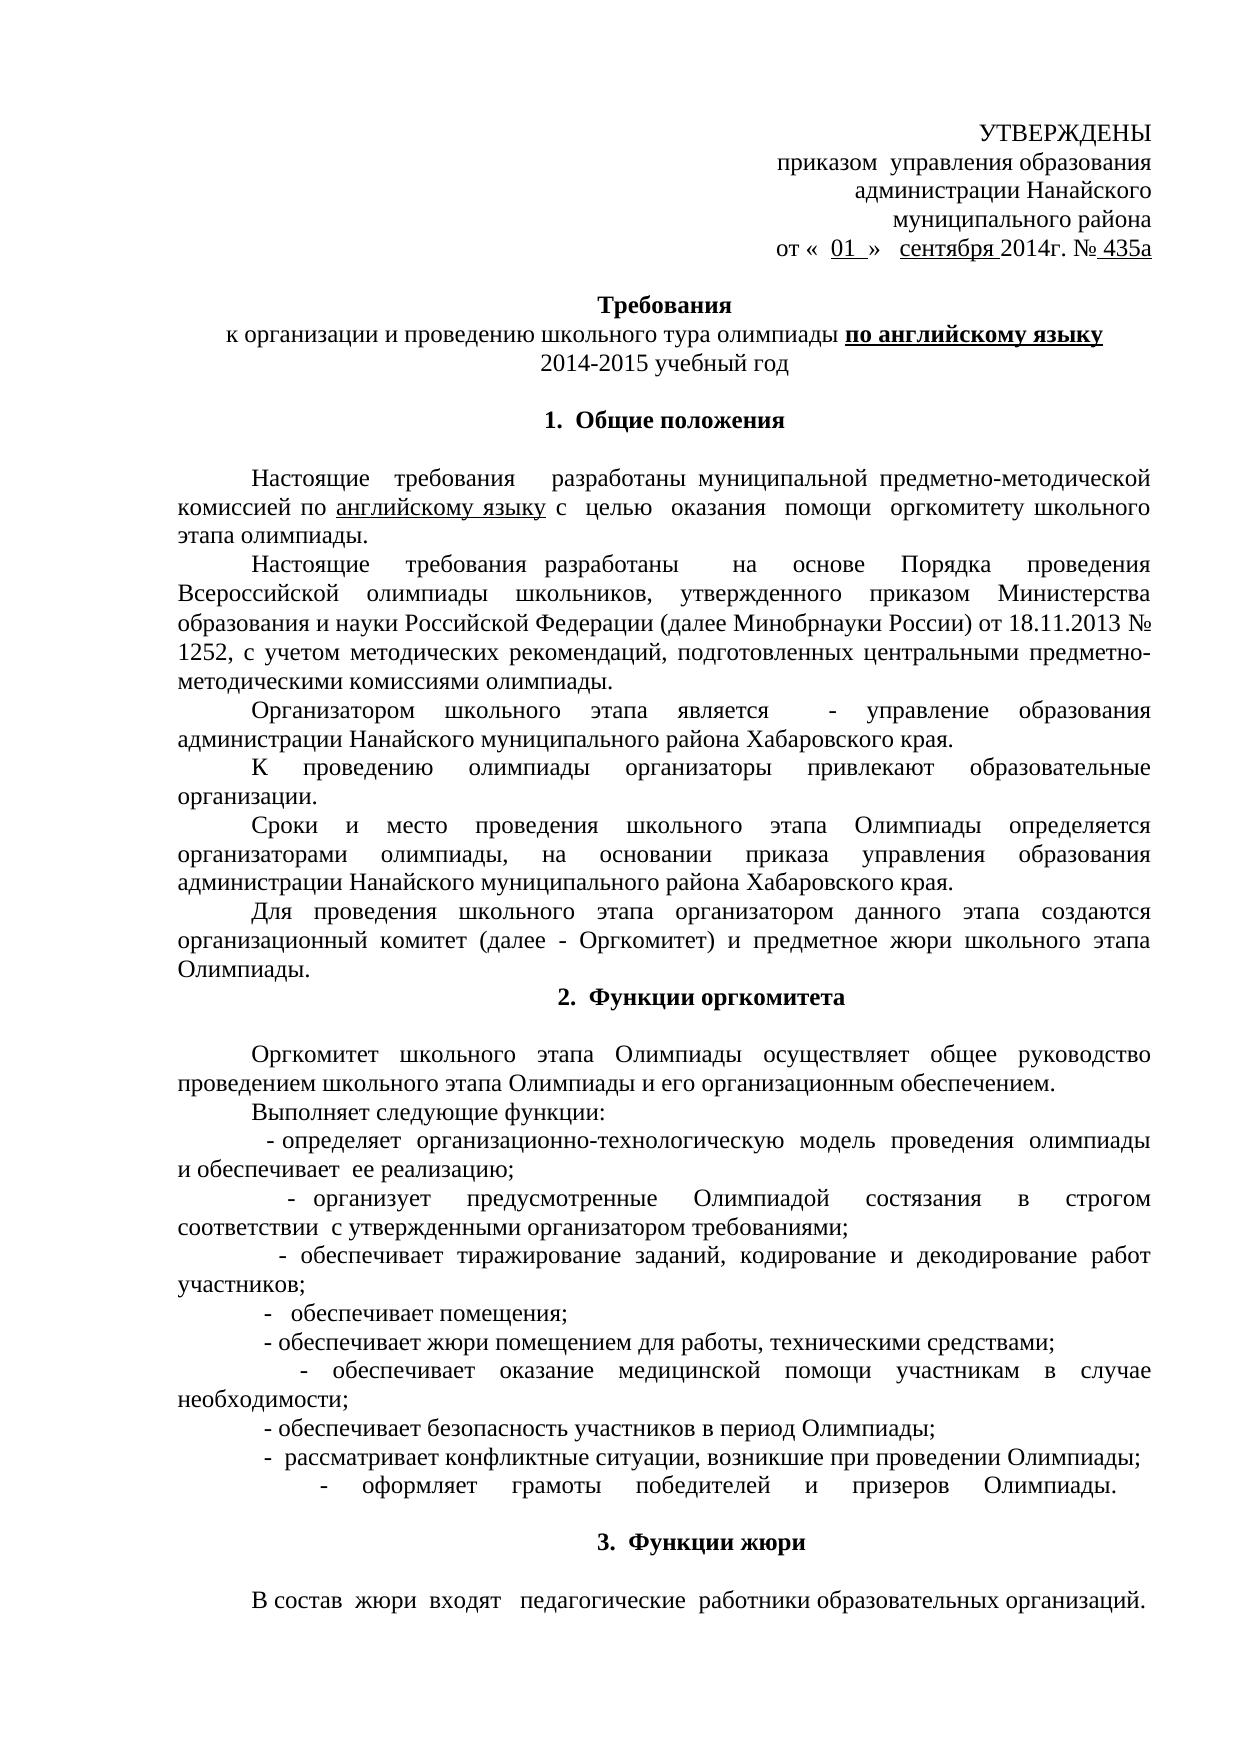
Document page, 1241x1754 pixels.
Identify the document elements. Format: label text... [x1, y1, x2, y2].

text 2. Функции оргкомитета [177, 982, 1152, 1039]
text В состав жюри входят педагогические работники образовательных организаций. [177, 1585, 1152, 1613]
text муниципального района [177, 204, 1152, 233]
text - оформляет грамоты победителей и призеров Олимпиады. [177, 1470, 1152, 1527]
text Требования [177, 291, 1152, 319]
text 2014-2015 учебный год [177, 348, 1152, 377]
text от « 01 » сентября 2014г. № 435а [177, 233, 1152, 262]
text Для проведения школьного этапа организатором данного этапа создаются организационный комитет (далее - Оргкомитет) и предметное жюри школьного этапа Олимпиады. [177, 896, 1152, 982]
text - обеспечивает помещения; [177, 1298, 1152, 1327]
text УТВЕРЖДЕНЫ [915, 118, 1152, 147]
text - рассматривает конфликтные ситуации, возникшие при проведении Олимпиады; [177, 1442, 1152, 1470]
text 3. Функции жюри [177, 1527, 1152, 1556]
text Сроки и место проведения школьного этапа Олимпиады определяется организаторами олимпиады, на основании приказа управления образования администрации Нанайского муниципального района Хабаровского края. [177, 810, 1152, 896]
text К проведению олимпиады организаторы привлекают образовательные организации. [177, 752, 1152, 810]
text - обеспечивает жюри помещением для работы, техническими средствами; [177, 1327, 1152, 1355]
text - обеспечивает тиражирование заданий, кодирование и декодирование работ участников; [177, 1240, 1152, 1298]
text - обеспечивает оказание медицинской помощи участникам в случае необходимости; [177, 1355, 1152, 1413]
text Настоящие требования разработаны на основе Порядка проведения Всероссийской олимпиады школьников, утвержденного приказом Министерства образования и науки Российской Федерации (далее Минобрнауки России) от 18.11.2013 № 1252, с учетом методических рекомендаций, подготовленных центральными предметно-методическими комиссиями олимпиады. [177, 549, 1152, 695]
text - организует предусмотренные Олимпиадой состязания в строгом соответствии с утвержденными организатором требованиями; [177, 1183, 1152, 1240]
text администрации Нанайского [177, 176, 1152, 204]
text приказом управления образования [177, 147, 1152, 176]
text Организатором школьного этапа является - управление образования администрации Нанайского муниципального района Хабаровского края. [177, 695, 1152, 752]
text - определяет организационно-технологическую модель проведения олимпиады и обеспечивает ее реализацию; [177, 1125, 1152, 1183]
text Оргкомитет школьного этапа Олимпиады осуществляет общее руководство проведением школьного этапа Олимпиады и его организационным обеспечением. [177, 1039, 1152, 1097]
text 1. Общие положения [177, 406, 1152, 434]
text - обеспечивает безопасность участников в период Олимпиады; [177, 1413, 1152, 1442]
text Выполняет следующие функции: [177, 1097, 1152, 1125]
text к организации и проведению школьного тура олимпиады по английскому языку [177, 319, 1152, 348]
text Настоящие требования разработаны муниципальной предметно-методической комиссией по английскому языку с целью оказания помощи оргкомитету школьного этапа олимпиады. [177, 463, 1152, 549]
